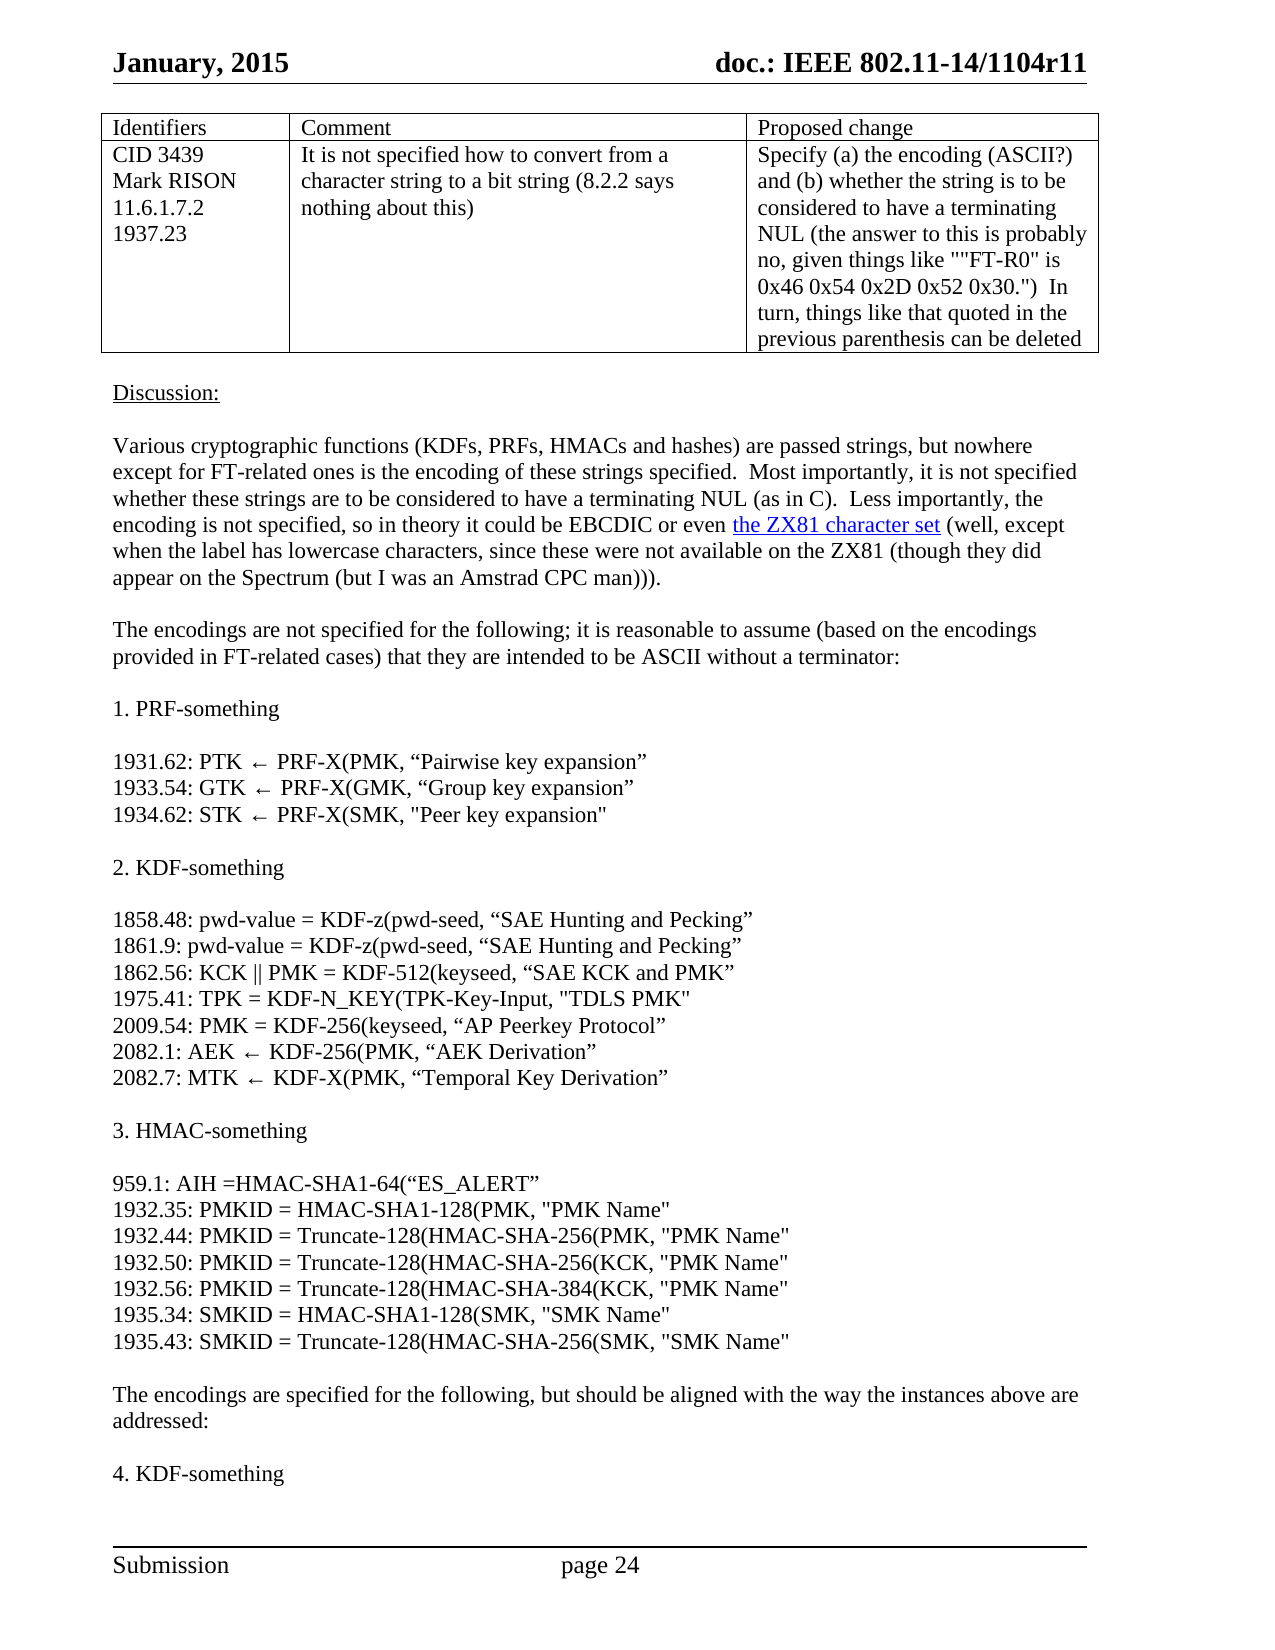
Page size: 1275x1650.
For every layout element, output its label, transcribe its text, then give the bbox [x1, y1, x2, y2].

text The encodings are specified for the following, but should be aligned with the way the instances above are addressed: [112, 1381, 1087, 1433]
text 2082.1: AEK ← KDF-256(PMK, “AEK Derivation” [112, 1038, 1087, 1064]
text 4. KDF-something [112, 1460, 1087, 1486]
text 1975.41: TPK = KDF-N_KEY(TPK-Key-Input, "TDLS PMK" [112, 985, 1087, 1012]
text 2082.7: MTK ← KDF-X(PMK, “Temporal Key Derivation” [112, 1064, 1087, 1091]
text 1933.54: GTK ← PRF-X(GMK, “Group key expansion” [112, 774, 1087, 801]
text 3. HMAC-something [112, 1117, 1087, 1143]
text 1934.62: STK ← PRF-X(SMK, "Peer key expansion" [112, 801, 1087, 827]
table_cell It is not specified how to convert from a character string to a bit string (8.2.2 says nothing about this) [290, 141, 746, 352]
text The encodings are not specified for the following; it is reasonable to assume (based on the encodings provided in FT-related cases) that they are intended to be ASCII without a terminator: [112, 616, 1087, 669]
text 1932.44: PMKID = Truncate-128(HMAC-SHA-256(PMK, "PMK Name" [112, 1222, 1087, 1249]
table_header Comment [290, 114, 746, 140]
table_header Proposed change [747, 114, 1098, 140]
text Various cryptographic functions (KDFs, PRFs, HMACs and hashes) are passed strings, but nowhere except for FT-related ones is the encoding of these strings specified. Most importantly, it is not specified whether these strings are to be considered to have a terminating NUL (as in C). Less importantly, the encoding is not specified, so in theory it could be EBCDIC or even the ZX81 character set (well, except when the label has lowercase characters, since these were not available on the ZX81 (though they did appear on the Spectrum (but I was an Amstrad CPC man))). [112, 432, 1087, 590]
text 2. KDF-something [112, 853, 1087, 880]
text 1932.35: PMKID = HMAC-SHA1-128(PMK, "PMK Name" [112, 1196, 1087, 1222]
text 1935.34: SMKID = HMAC-SHA1-128(SMK, "SMK Name" [112, 1302, 1087, 1328]
text 1932.56: PMKID = Truncate-128(HMAC-SHA-384(KCK, "PMK Name" [112, 1275, 1087, 1302]
text 1862.56: KCK || PMK = KDF-512(keyseed, “SAE KCK and PMK” [112, 959, 1087, 985]
text 1931.62: PTK ← PRF-X(PMK, “Pairwise key expansion” [112, 748, 1087, 774]
table_header Identifiers [102, 114, 289, 140]
text 1858.48: pwd-value = KDF-z(pwd-seed, “SAE Hunting and Pecking” [112, 906, 1087, 933]
text 1861.9: pwd-value = KDF-z(pwd-seed, “SAE Hunting and Pecking” [112, 933, 1087, 959]
text 2009.54: PMK = KDF-256(keyseed, “AP Peerkey Protocol” [112, 1012, 1087, 1038]
table_cell CID 3439 Mark RISON 11.6.1.7.2 1937.23 [102, 141, 289, 352]
text 1932.50: PMKID = Truncate-128(HMAC-SHA-256(KCK, "PMK Name" [112, 1249, 1087, 1275]
table_cell Specify (a) the encoding (ASCII?) and (b) whether the string is to be considered to have a terminating NUL (the answer to this is probably no, given things like ""FT-R0" is 0x46 0x54 0x2D 0x52 0x30.") In turn, things like that quoted in the previous parenthesis can be deleted [747, 141, 1098, 352]
text 1935.43: SMKID = Truncate-128(HMAC-SHA-256(SMK, "SMK Name" [112, 1328, 1087, 1354]
text Discussion: [112, 379, 1087, 406]
text 1. PRF-something [112, 695, 1087, 722]
text 959.1: AIH =HMAC-SHA1-64(“ES_ALERT” [112, 1170, 1087, 1196]
